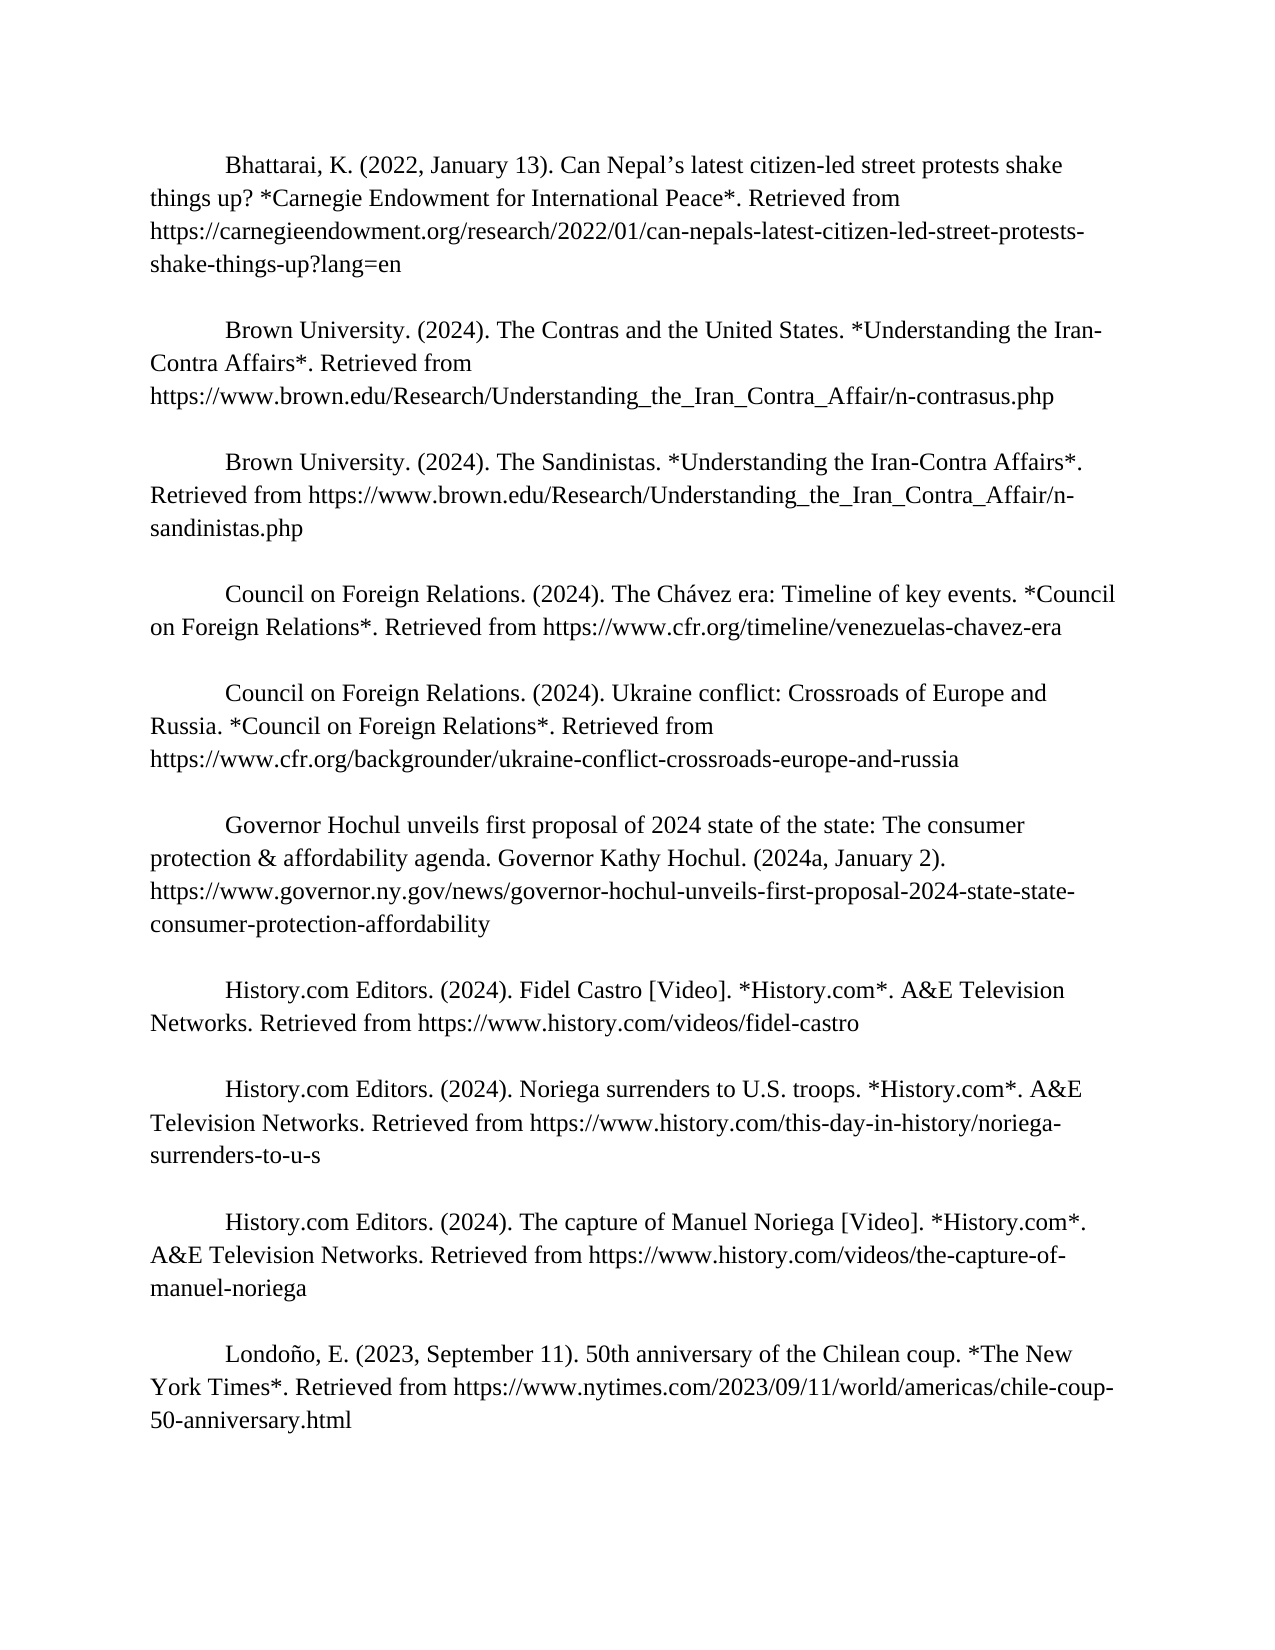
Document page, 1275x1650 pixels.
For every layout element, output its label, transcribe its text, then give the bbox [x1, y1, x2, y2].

text History.com Editors. (2024). The capture of Manuel Noriega [Video]. *History.com*. A&E Television Networks. Retrieved from https://www.history.com/videos/the-capture-of-manuel-noriega [150, 1207, 1125, 1301]
text Council on Foreign Relations. (2024). Ukraine conflict: Crossroads of Europe and Russia. *Council on Foreign Relations*. Retrieved from https://www.cfr.org/backgrounder/ukraine-conflict-crossroads-europe-and-russia [150, 678, 1125, 773]
text Londoño, E. (2023, September 11). 50th anniversary of the Chilean coup. *The New York Times*. Retrieved from https://www.nytimes.com/2023/09/11/world/americas/chile-coup-50-anniversary.html [150, 1339, 1125, 1433]
text History.com Editors. (2024). Noriega surrenders to U.S. troops. *History.com*. A&E Television Networks. Retrieved from https://www.history.com/this-day-in-history/noriega-surrenders-to-u-s [150, 1074, 1125, 1169]
text Council on Foreign Relations. (2024). The Chávez era: Timeline of key events. *Council on Foreign Relations*. Retrieved from https://www.cfr.org/timeline/venezuelas-chavez-era [150, 579, 1125, 641]
text History.com Editors. (2024). Fidel Castro [Video]. *History.com*. A&E Television Networks. Retrieved from https://www.history.com/videos/fidel-castro [150, 976, 1125, 1037]
text Governor Hochul unveils first proposal of 2024 state of the state: The consumer protection & affordability agenda. Governor Kathy Hochul. (2024a, January 2). https://www.governor.ny.gov/news/governor-hochul-unveils-first-proposal-2024-state-state-consumer-protection-affordability [150, 810, 1125, 938]
text Brown University. (2024). The Contras and the United States. *Understanding the Iran-Contra Affairs*. Retrieved from https://www.brown.edu/Research/Understanding_the_Iran_Contra_Affair/n-contrasus.php [150, 315, 1125, 410]
text Brown University. (2024). The Sandinistas. *Understanding the Iran-Contra Affairs*. Retrieved from https://www.brown.edu/Research/Understanding_the_Iran_Contra_Affair/n-sandinistas.php [150, 447, 1125, 542]
text Bhattarai, K. (2022, January 13). Can Nepal’s latest citizen-led street protests shake things up? *Carnegie Endowment for International Peace*. Retrieved from https://carnegieendowment.org/research/2022/01/can-nepals-latest-citizen-led-street-protests-shake-things-up?lang=en [150, 150, 1125, 278]
